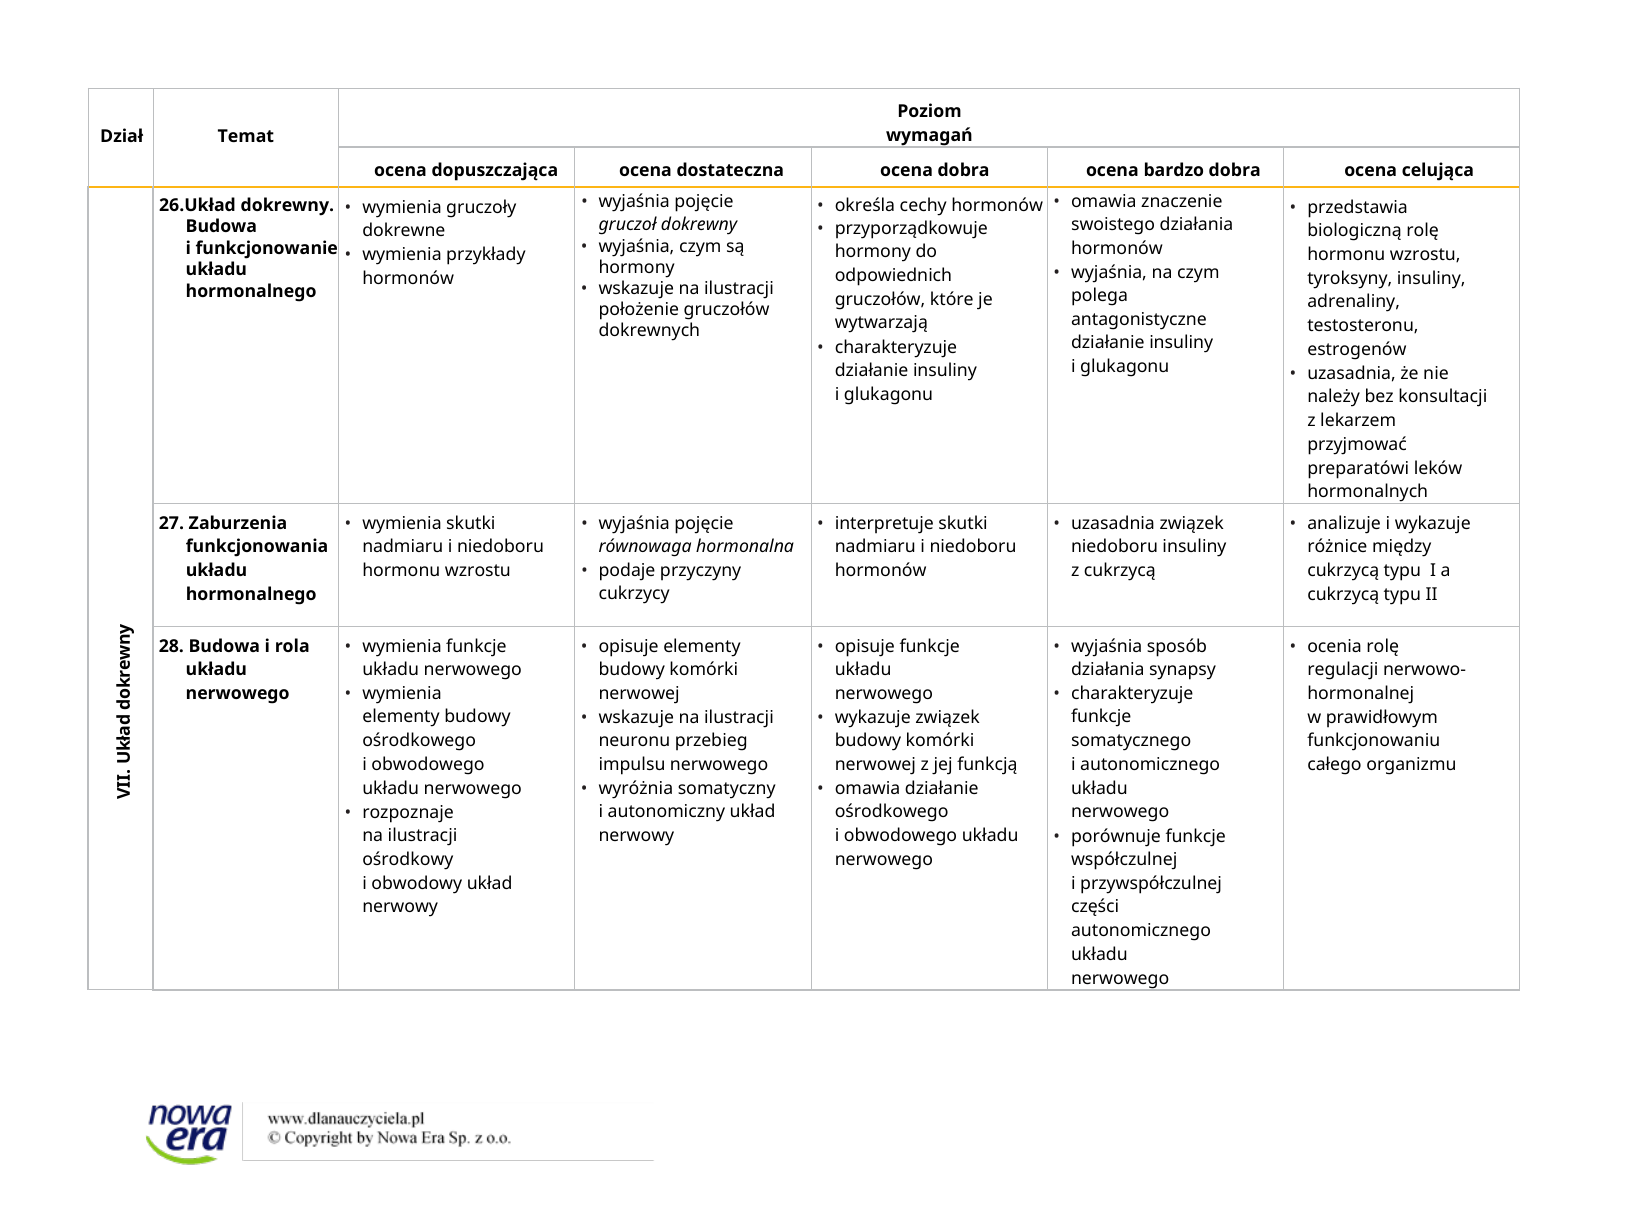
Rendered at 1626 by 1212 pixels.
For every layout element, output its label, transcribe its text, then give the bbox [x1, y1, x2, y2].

table_cell ocena bardzo dobra [1048, 148, 1283, 186]
table_cell ocena dobra [812, 148, 1047, 186]
picture [145, 1102, 655, 1166]
table_cell VII. Układ dokrewny [89, 188, 152, 989]
table_cell wyjaśnia pojęcie równowaga hormonalna podaje przyczyny cukrzycy [575, 504, 811, 626]
table_cell ocenia rolę regulacji nerwowo-hormonalnej w prawidłowym funkcjonowaniu całego organizmu [1284, 627, 1519, 989]
table_cell omawia znaczenie swoistego działania hormonów wyjaśnia, na czym polega antagonistyczne działanie insuliny i glukagonu [1048, 188, 1283, 503]
table_cell uzasadnia związek niedoboru insuliny z cukrzycą [1048, 504, 1283, 626]
table_cell opisuje funkcje układu nerwowego wykazuje związek budowy komórki nerwowej z jej funkcją omawia działanie ośrodkowego i obwodowego układu nerwowego [812, 627, 1047, 989]
table_header Temat [154, 89, 338, 186]
table_cell ocena dostateczna [575, 148, 811, 186]
table_cell 27. Zaburzenia funkcjonowania układu hormonalnego [154, 504, 338, 626]
table_header Dział [89, 89, 153, 186]
table_cell wymienia funkcje układu nerwowego wymienia elementy budowy ośrodkowego i obwodowego układu nerwowego rozpoznaje na ilustracji ośrodkowy i obwodowy układ nerwowy [339, 627, 574, 989]
table_header Poziom wymagań [339, 89, 1519, 146]
table_cell przedstawia biologiczną rolę hormonu wzrostu, tyroksyny, insuliny, adrenaliny, testosteronu, estrogenów uzasadnia, że nie należy bez konsultacji z lekarzem przyjmować preparatówi leków hormonalnych [1284, 188, 1519, 503]
table_cell 28. Budowa i rola układu nerwowego [154, 627, 338, 989]
table_cell 26.Układ dokrewny. Budowa i funkcjonowanie układu hormonalnego [154, 188, 338, 503]
table_cell wymienia gruczoły dokrewne wymienia przykłady hormonów [339, 188, 574, 503]
table_cell wyjaśnia sposób działania synapsy charakteryzuje funkcje somatycznego i autonomicznego układu nerwowego porównuje funkcje współczulnej i przywspółczulnej części autonomicznego układu nerwowego [1048, 627, 1283, 989]
table_cell określa cechy hormonów przyporządkowuje hormony do odpowiednich gruczołów, które je wytwarzają charakteryzuje działanie insuliny i glukagonu [812, 188, 1047, 503]
table_cell wyjaśnia pojęcie gruczoł dokrewny wyjaśnia, czym są hormony wskazuje na ilustracji położenie gruczołów dokrewnych [575, 188, 811, 503]
table_cell interpretuje skutki nadmiaru i niedoboru hormonów [812, 504, 1047, 626]
table_cell wymienia skutki nadmiaru i niedoboru hormonu wzrostu [339, 504, 574, 626]
table_cell opisuje elementy budowy komórki nerwowej wskazuje na ilustracji neuronu przebieg impulsu nerwowego wyróżnia somatyczny i autonomiczny układ nerwowy [575, 627, 811, 989]
table_cell analizuje i wykazuje różnice między cukrzycą typu I a cukrzycą typu II [1284, 504, 1519, 626]
table_cell ocena celująca [1284, 148, 1519, 186]
table_cell ocena dopuszczająca [339, 148, 574, 186]
